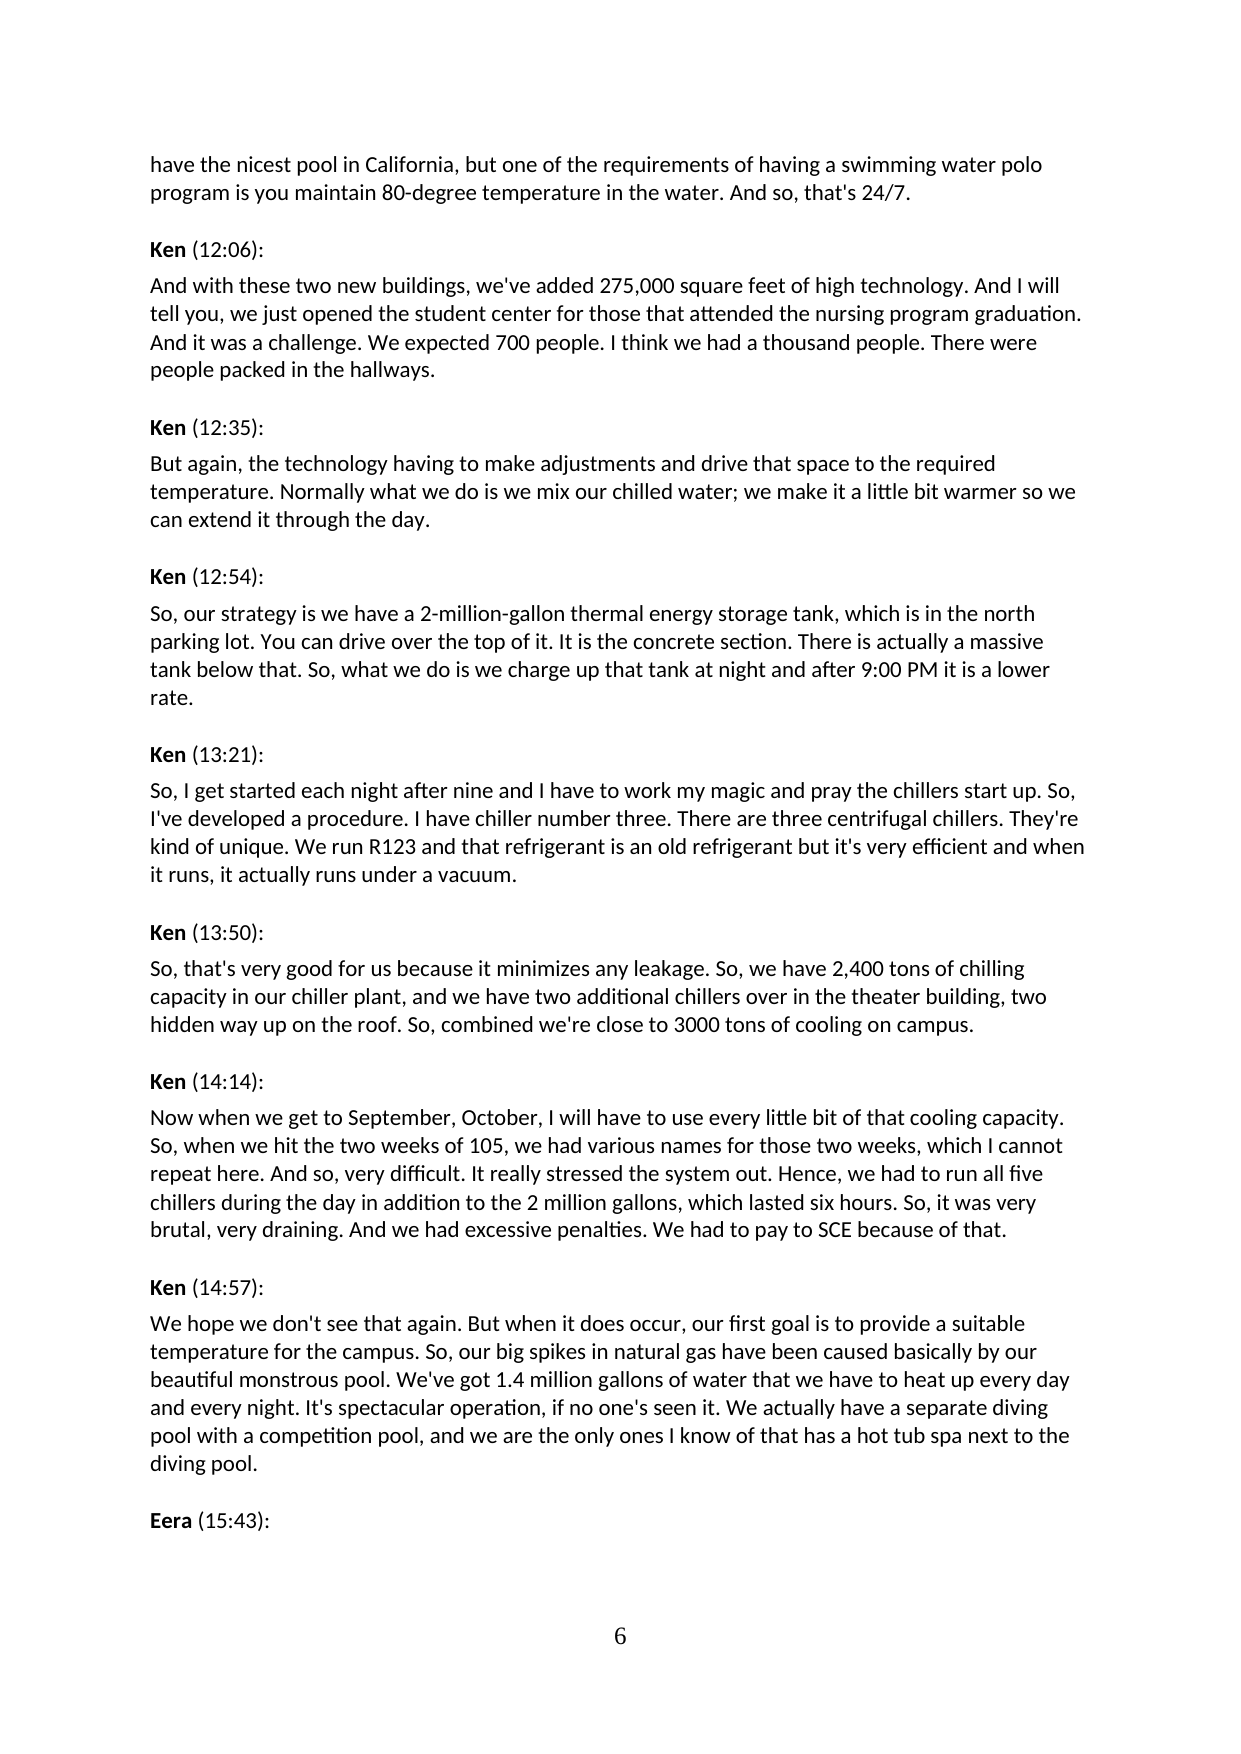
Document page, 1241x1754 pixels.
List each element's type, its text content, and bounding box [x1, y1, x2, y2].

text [150, 150, 1090, 206]
text And with these two new buildings, we've added 275,000 square feet of high technology. And I will tell you, we just opened the student center for those that attended the nursing program graduation. And it was a challenge. We expected 700 people. I think we had a thousand people. There were people packed in the hallways. [150, 272, 1090, 384]
text Ken (13:50): [150, 918, 1090, 946]
text So, I get started each night after nine and I have to work my magic and pray the chillers start up. So, I've developed a procedure. I have chiller number three. There are three centrifugal chillers. They're kind of unique. We run R123 and that refrigerant is an old refrigerant but it's very efficient and when it runs, it actually runs under a vacuum. [150, 776, 1090, 888]
text Ken (12:35): [150, 413, 1090, 441]
text Ken (14:14): [150, 1067, 1090, 1095]
text Ken (12:06): [150, 235, 1090, 263]
text But again, the technology having to make adjustments and drive that space to the required temperature. Normally what we do is we mix our chilled water; we make it a little bit warmer so we can extend it through the day. [150, 449, 1090, 533]
text Eera (15:43): [150, 1506, 1090, 1534]
text Ken (12:54): [150, 562, 1090, 590]
text Ken (13:21): [150, 740, 1090, 768]
text We hope we don't see that again. But when it does occur, our first goal is to provide a suitable temperature for the campus. So, our big spikes in natural gas have been caused basically by our beautiful monstrous pool. We've got 1.4 million gallons of water that we have to heat up every day and every night. It's spectacular operation, if no one's seen it. We actually have a separate diving pool with a competition pool, and we are the only ones I know of that has a hot tub spa next to the diving pool. [150, 1309, 1090, 1477]
text So, our strategy is we have a 2-million-gallon thermal energy storage tank, which is in the north parking lot. You can drive over the top of it. It is the concrete section. There is actually a massive tank below that. So, what we do is we charge up that tank at night and after 9:00 PM it is a lower rate. [150, 599, 1090, 711]
text Ken (14:57): [150, 1273, 1090, 1301]
text Now when we get to September, October, I will have to use every little bit of that cooling capacity. So, when we hit the two weeks of 105, we had various names for those two weeks, which I cannot repeat here. And so, very difficult. It really stressed the system out. Hence, we had to run all five chillers during the day in addition to the 2 million gallons, which lasted six hours. So, it was very brutal, very draining. And we had excessive penalties. We had to pay to SCE because of that. [150, 1103, 1090, 1244]
text So, that's very good for us because it minimizes any leakage. So, we have 2,400 tons of chilling capacity in our chiller plant, and we have two additional chillers over in the theater building, two hidden way up on the roof. So, combined we're close to 3000 tons of cooling on campus. [150, 954, 1090, 1038]
